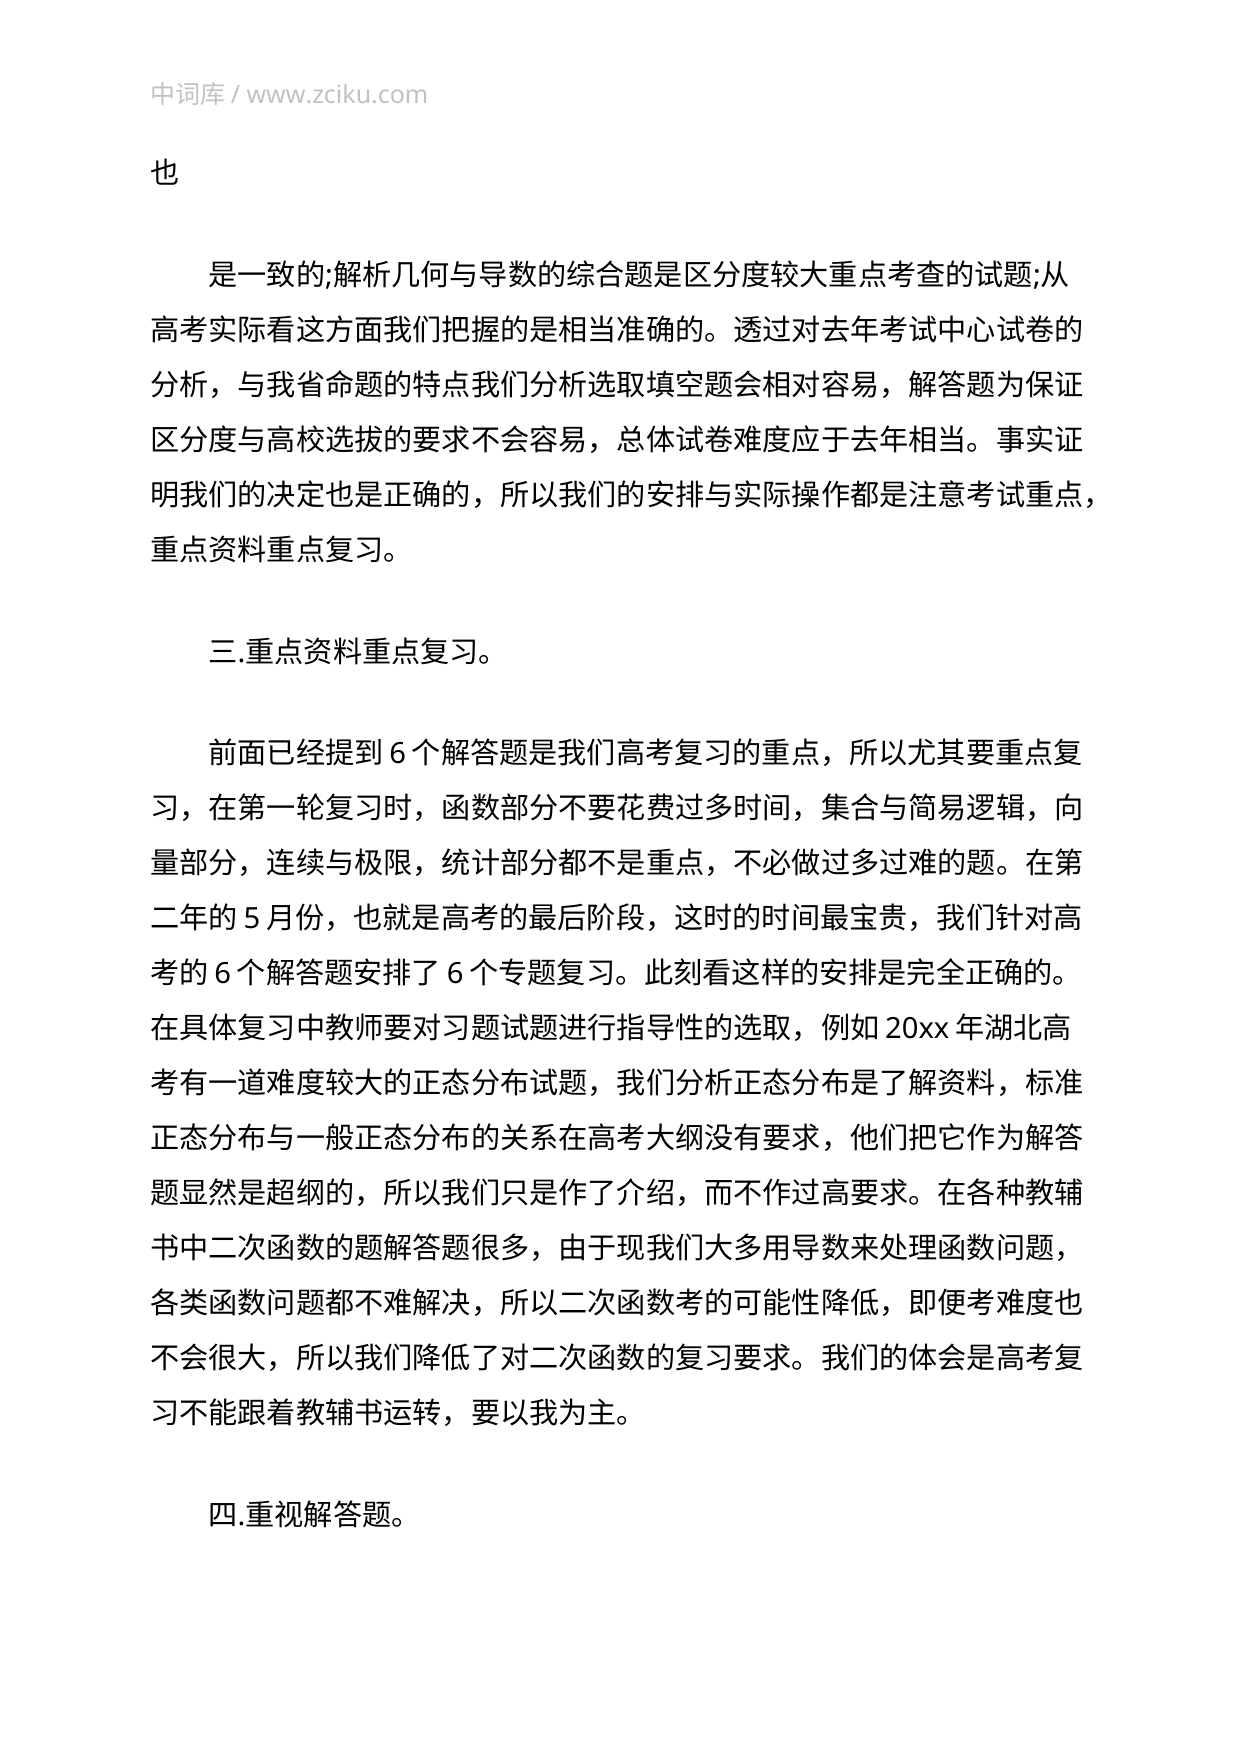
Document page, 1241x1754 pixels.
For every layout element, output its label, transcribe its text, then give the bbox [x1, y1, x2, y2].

text 三.重点资料重点复习。 [150, 628, 1090, 671]
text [150, 150, 1090, 192]
text 四.重视解答题。 [150, 1491, 1090, 1533]
text 前面已经提到6个解答题是我们高考复习的重点，所以尤其要重点复习，在第一轮复习时，函数部分不要花费过多时间，集合与简易逻辑，向量部分，连续与极限，统计部分都不是重点，不必做过多过难的题。在第二年的5月份，也就是高考的最后阶段，这时的时间最宝贵，我们针对高考的6个解答题安排了6个专题复习。此刻看这样的安排是完全正确的。在具体复习中教师要对习题试题进行指导性的选取，例如20xx年湖北高考有一道难度较大的正态分布试题，我们分析正态分布是了解资料，标准正态分布与一般正态分布的关系在高考大纲没有要求，他们把它作为解答题显然是超纲的，所以我们只是作了介绍，而不作过高要求。在各种教辅书中二次函数的题解答题很多，由于现我们大多用导数来处理函数问题，各类函数问题都不难解决，所以二次函数考的可能性降低，即便考难度也不会很大，所以我们降低了对二次函数的复习要求。我们的体会是高考复习不能跟着教辅书运转，要以我为主。 [150, 730, 1090, 1432]
text 是一致的;解析几何与导数的综合题是区分度较大重点考查的试题;从高考实际看这方面我们把握的是相当准确的。透过对去年考试中心试卷的分析，与我省命题的特点我们分析选取填空题会相对容易，解答题为保证区分度与高校选拔的要求不会容易，总体试卷难度应于去年相当。事实证明我们的决定也是正确的，所以我们的安排与实际操作都是注意考试重点，重点资料重点复习。 [150, 252, 1090, 569]
